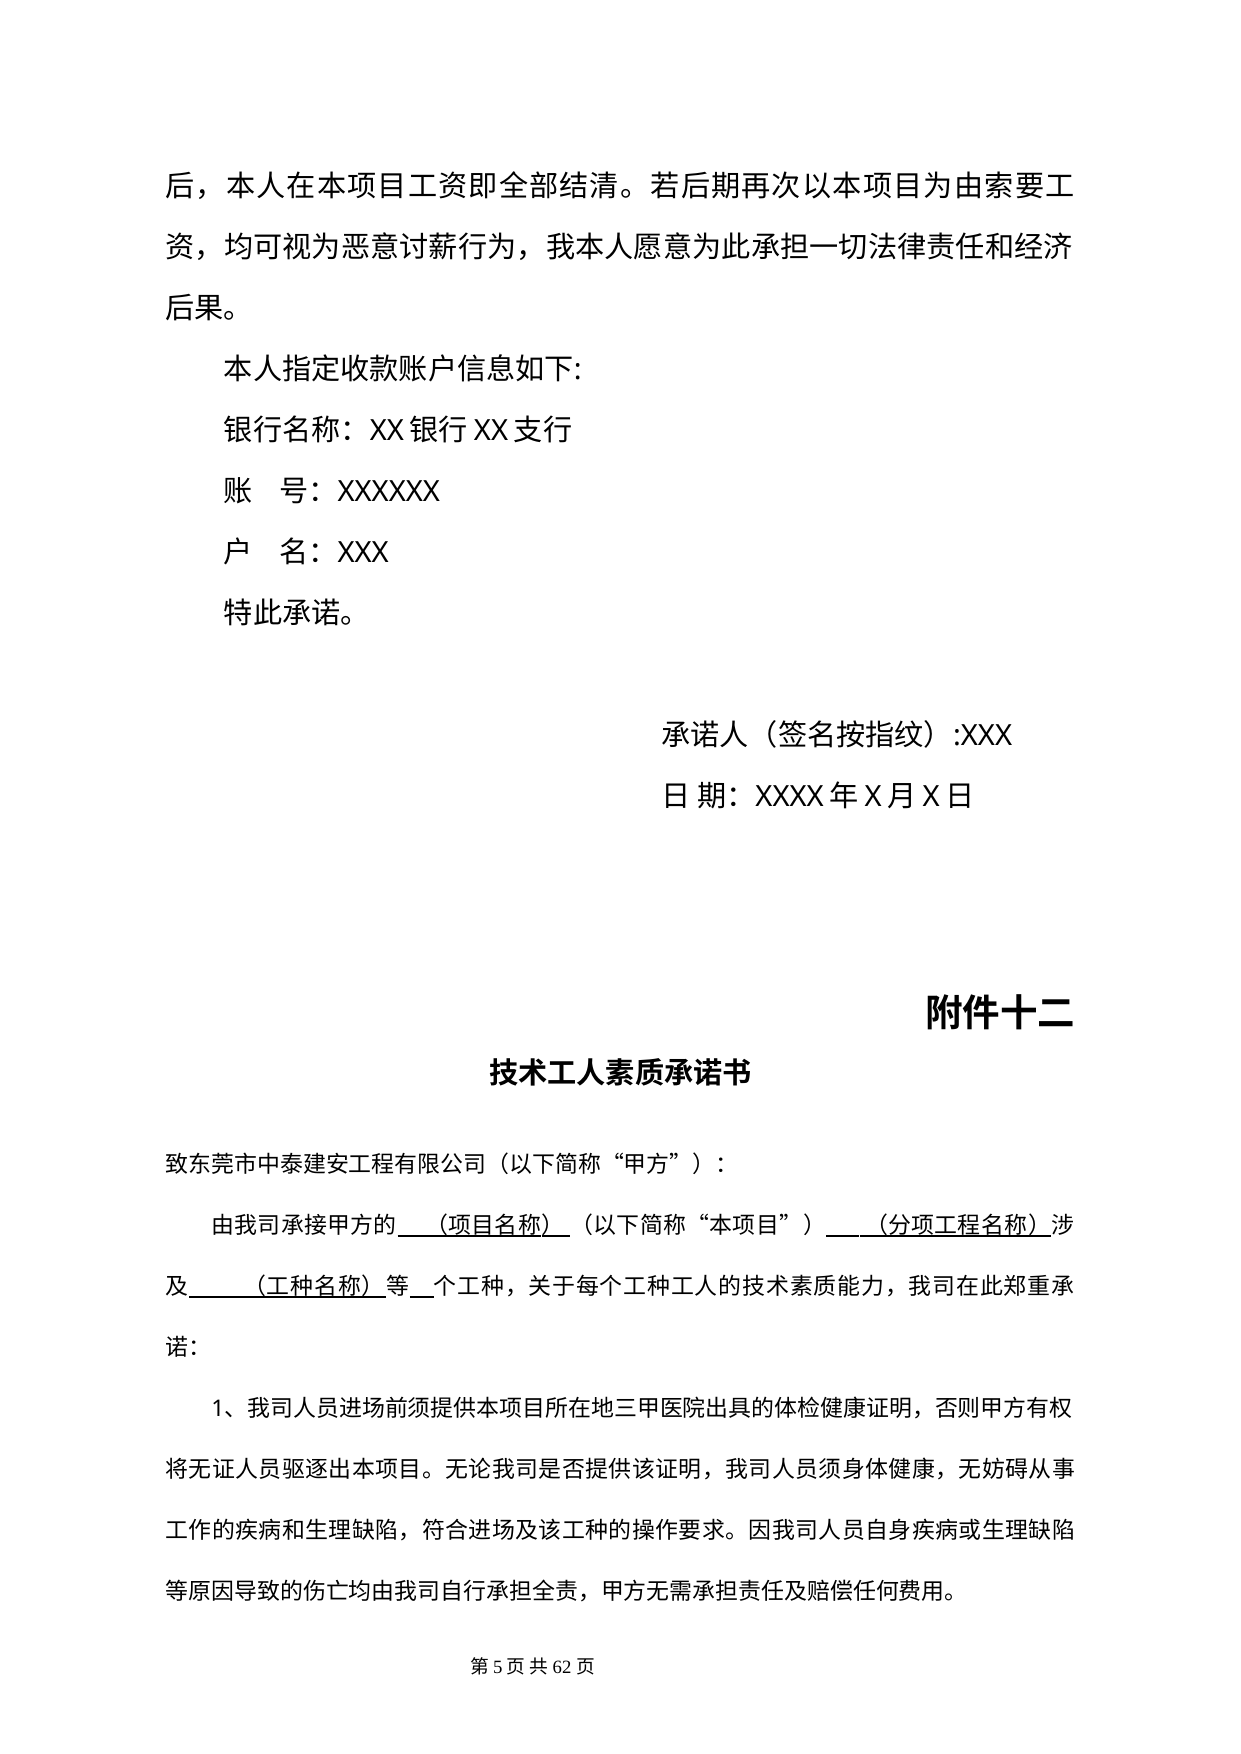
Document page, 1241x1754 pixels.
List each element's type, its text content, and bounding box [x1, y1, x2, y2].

text 技术工人素质承诺书 [165, 1040, 1075, 1101]
text 银行名称：XX银行XX支行 [165, 397, 1075, 458]
text 本人指定收款账户信息如下: [165, 336, 1075, 397]
list 我司人员进场前须提供本项目所在地三甲医院出具的体检健康证明，否则甲方有权将无证人员驱逐出本项目。无论我司是否提供该证明，我司人员须身体健康，无妨碍从事工作的疾病和生理缺陷，符合进场及该工种的操作要求。因我司人员自身疾病或生理缺陷等原因导致的伤亡均由我司自行承担全责，甲方无需承担责任及赔偿任何费用。 [165, 1376, 1075, 1620]
text 日 期：XXXX年X月X日 [165, 763, 1075, 824]
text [165, 153, 1075, 336]
text 承诺人（签名按指纹）:XXX [165, 702, 1075, 763]
text 附件十二 [165, 979, 1075, 1040]
text 特此承诺。 [165, 580, 1075, 641]
text 致东莞市中泰建安工程有限公司（以下简称“甲方”）： [165, 1132, 1075, 1193]
text 由我司承接甲方的 （项目名称） （以下简称“本项目”） （分项工程名称）涉及 （工种名称）等 个工种，关于每个工种工人的技术素质能力，我司在此郑重承诺： [165, 1193, 1075, 1376]
text 账 号：XXXXXX [165, 458, 1075, 519]
text 户 名：XXX [165, 519, 1075, 580]
